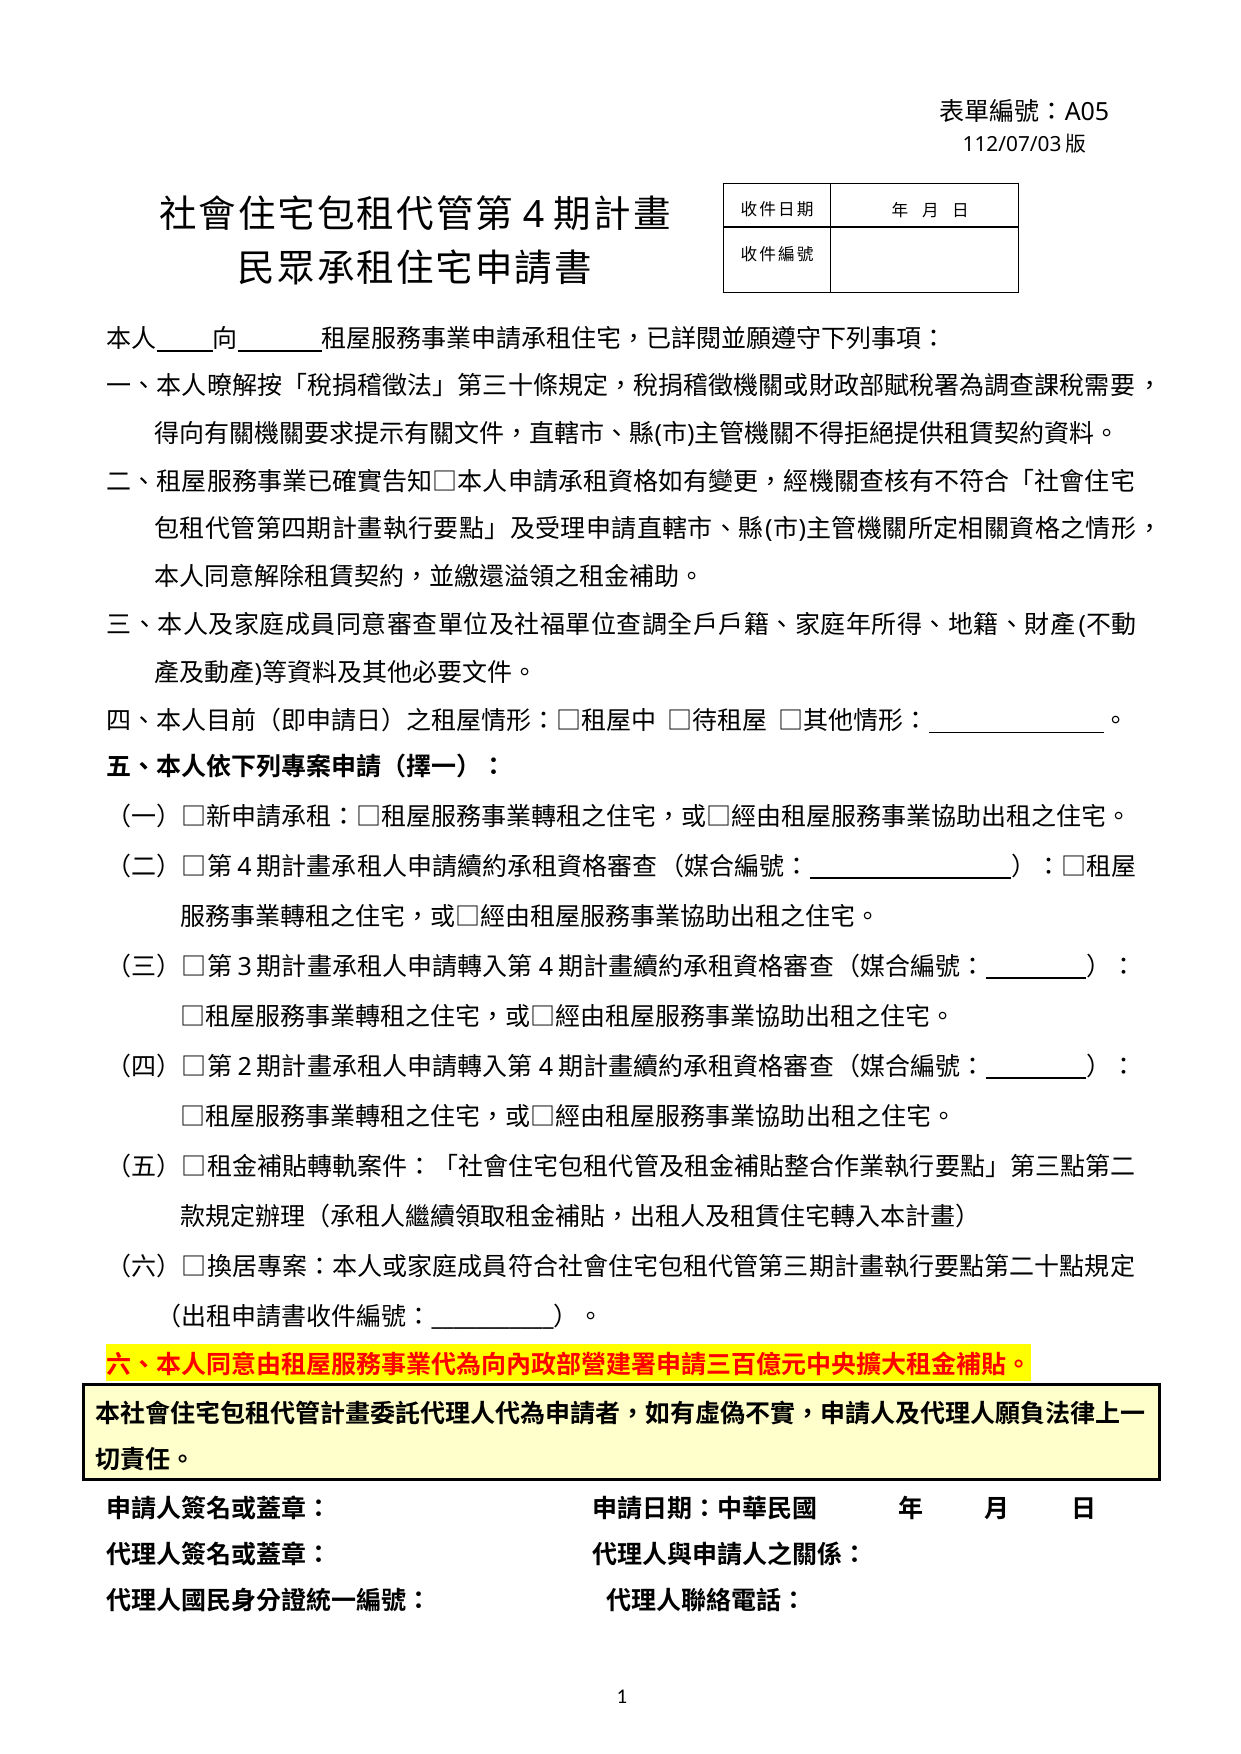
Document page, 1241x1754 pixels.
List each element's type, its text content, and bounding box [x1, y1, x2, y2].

text （五）□租金補貼轉軌案件：「社會住宅包租代管及租金補貼整合作業執行要點」第三點第二款規定辦理（承租人繼續領取租金補貼，出租人及租賃住宅轉入本計畫） [106, 1135, 1137, 1235]
text 代理人簽名或蓋章： 代理人與申請人之關係： [106, 1527, 1137, 1572]
text 六、本人同意由租屋服務事業代為向內政部營建署申請三百億元中央擴大租金補貼。 [106, 1335, 1137, 1383]
table_header 社會住宅包租代管第4期計畫 民眾承租住宅申請書 [106, 183, 723, 292]
text 二、租屋服務事業已確實告知□本人申請承租資格如有變更，經機關查核有不符合「社會住宅包租代管第四期計畫執行要點」及受理申請直轄市、縣(市)主管機關所定相關資格之情形，本人同意解除租賃契約，並繳還溢領之租金補助。 [106, 452, 1137, 595]
table_cell 收件編號 [724, 228, 830, 292]
text 申請人簽名或蓋章： 申請日期：中華民國 年 月 日 [106, 1481, 1137, 1527]
text 四、本人目前（即申請日）之租屋情形：□租屋中 □待租屋 □其他情形： 。 [106, 691, 1137, 739]
text （三）□第3期計畫承租人申請轉入第4期計畫續約承租資格審查（媒合編號： ）：□租屋服務事業轉租之住宅，或□經由租屋服務事業協助出租之住宅。 [106, 935, 1137, 1035]
text 代理人國民身分證統一編號： 代理人聯絡電話： [106, 1572, 1137, 1618]
text 本人 向 租屋服務事業申請承租住宅，已詳閱並願遵守下列事項： [106, 318, 1181, 356]
text （四）□第2期計畫承租人申請轉入第4期計畫續約承租資格審查（媒合編號： ）：□租屋服務事業轉租之住宅，或□經由租屋服務事業協助 出租之住宅。 [106, 1035, 1137, 1135]
text 一、本人暸解按「稅捐稽徵法」第三十條規定，稅捐稽徵機關或財政部賦稅署為調查課稅需要，得向有關機關要求提示有關文件，直轄市、縣(市)主管機關不得拒絕提供租賃契約資料。 [106, 356, 1137, 452]
text 五、本人依下列專案申請（擇一）： [106, 739, 1137, 785]
table_cell [831, 228, 1018, 292]
text （一）□新申請承租：□租屋服務事業轉租之住宅，或□經由租屋服務事業協助出租之住宅。 [106, 785, 1137, 835]
table_header 本社會住宅包租代管計畫委託代理人代為申請者，如有虛偽不實，申請人及代理人願負法律上一切責任。 [85, 1386, 1158, 1478]
table_header 年 月 日 [831, 184, 1018, 226]
text （六）□換居專案：本人或家庭成員符合社會住宅包租代管第三期計畫執行要點第二十點規定（出租申請書收件編號：___________）。 [106, 1235, 1137, 1335]
text （二）□第4期計畫承租人申請續約承租資格審查（媒合編號： ）：□租屋服務事業轉租之住宅，或□經由租屋服務事業協助出租之住宅。 [106, 835, 1137, 935]
table_header 收件日期 [724, 184, 830, 226]
text 三、本人及家庭成員同意審查單位及社福單位查調全戶戶籍、家庭年所得、地籍、財產(不動產及動產)等資料及其他必要文件。 [106, 595, 1137, 691]
